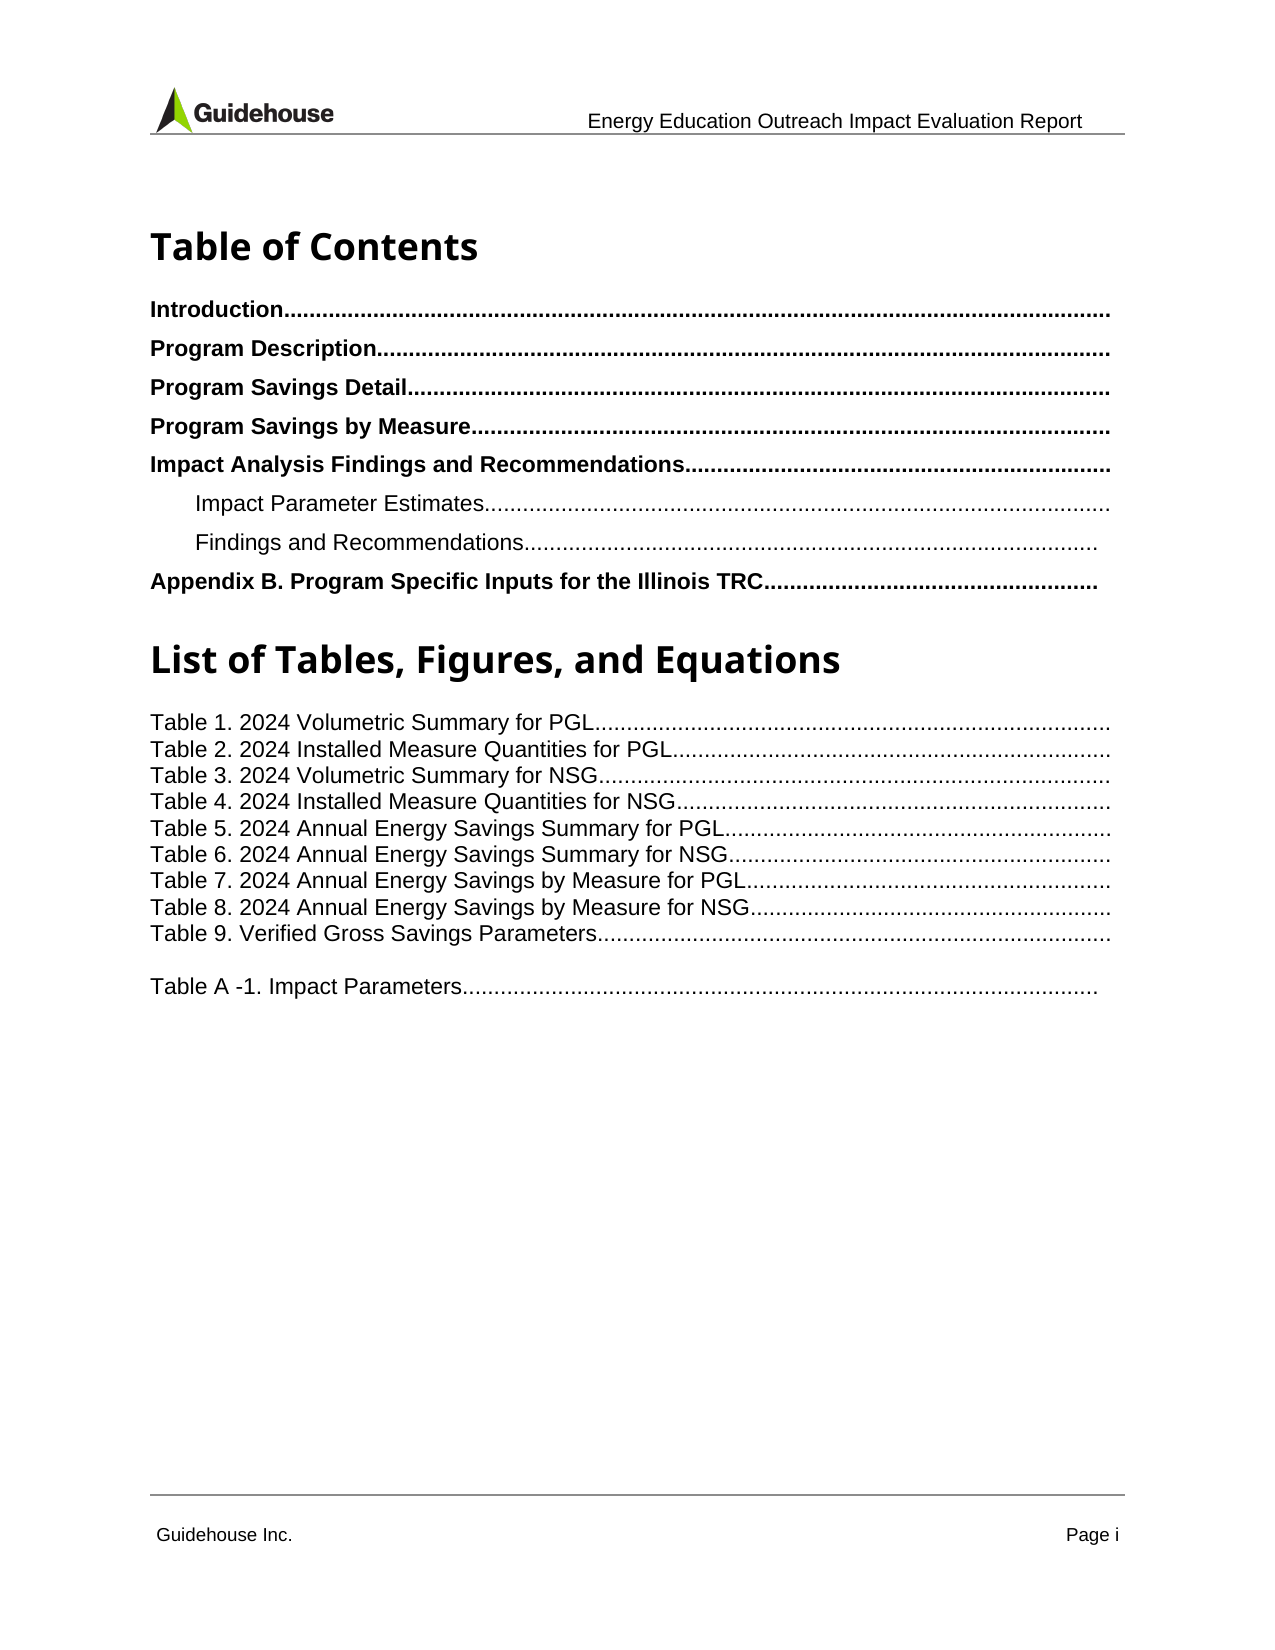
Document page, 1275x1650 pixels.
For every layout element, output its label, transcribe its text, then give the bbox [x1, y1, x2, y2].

text Program Description 2 [150, 335, 1068, 361]
text Introduction 2 [150, 296, 1068, 322]
text Table 6. 2024 Annual Energy Savings Summary for NSG 5 [150, 841, 1068, 867]
text Table 5. 2024 Annual Energy Savings Summary for PGL 5 [150, 815, 1068, 841]
text Table 2. 2024 Installed Measure Quantities for PGL 2 [150, 736, 1068, 762]
text Impact Analysis Findings and Recommendations 8 [150, 451, 1068, 478]
text Table 8. 2024 Annual Energy Savings by Measure for NSG 8 [150, 894, 1068, 920]
text Appendix B. Program Specific Inputs for the Illinois TRC 13 [150, 568, 1068, 594]
subtitle List of Tables, Figures, and Equations [150, 633, 1125, 684]
text Table 3. 2024 Volumetric Summary for NSG 4 [150, 762, 1068, 788]
subtitle Table of Contents [150, 220, 1125, 271]
text Table 1. 2024 Volumetric Summary for PGL 2 [150, 709, 1068, 736]
text Table 7. 2024 Annual Energy Savings by Measure for PGL 6 [150, 867, 1068, 894]
text Table A -1. Impact Parameters 12 [150, 973, 1068, 999]
text Program Savings by Measure 5 [150, 413, 1068, 439]
text Findings and Recommendations 11 [195, 529, 1068, 556]
text Table 9. Verified Gross Savings Parameters 8 [150, 920, 1068, 946]
text Table 4. 2024 Installed Measure Quantities for NSG 4 [150, 788, 1068, 815]
text Program Savings Detail 4 [150, 374, 1068, 400]
picture [156, 87, 334, 133]
text Impact Parameter Estimates 8 [195, 490, 1068, 517]
